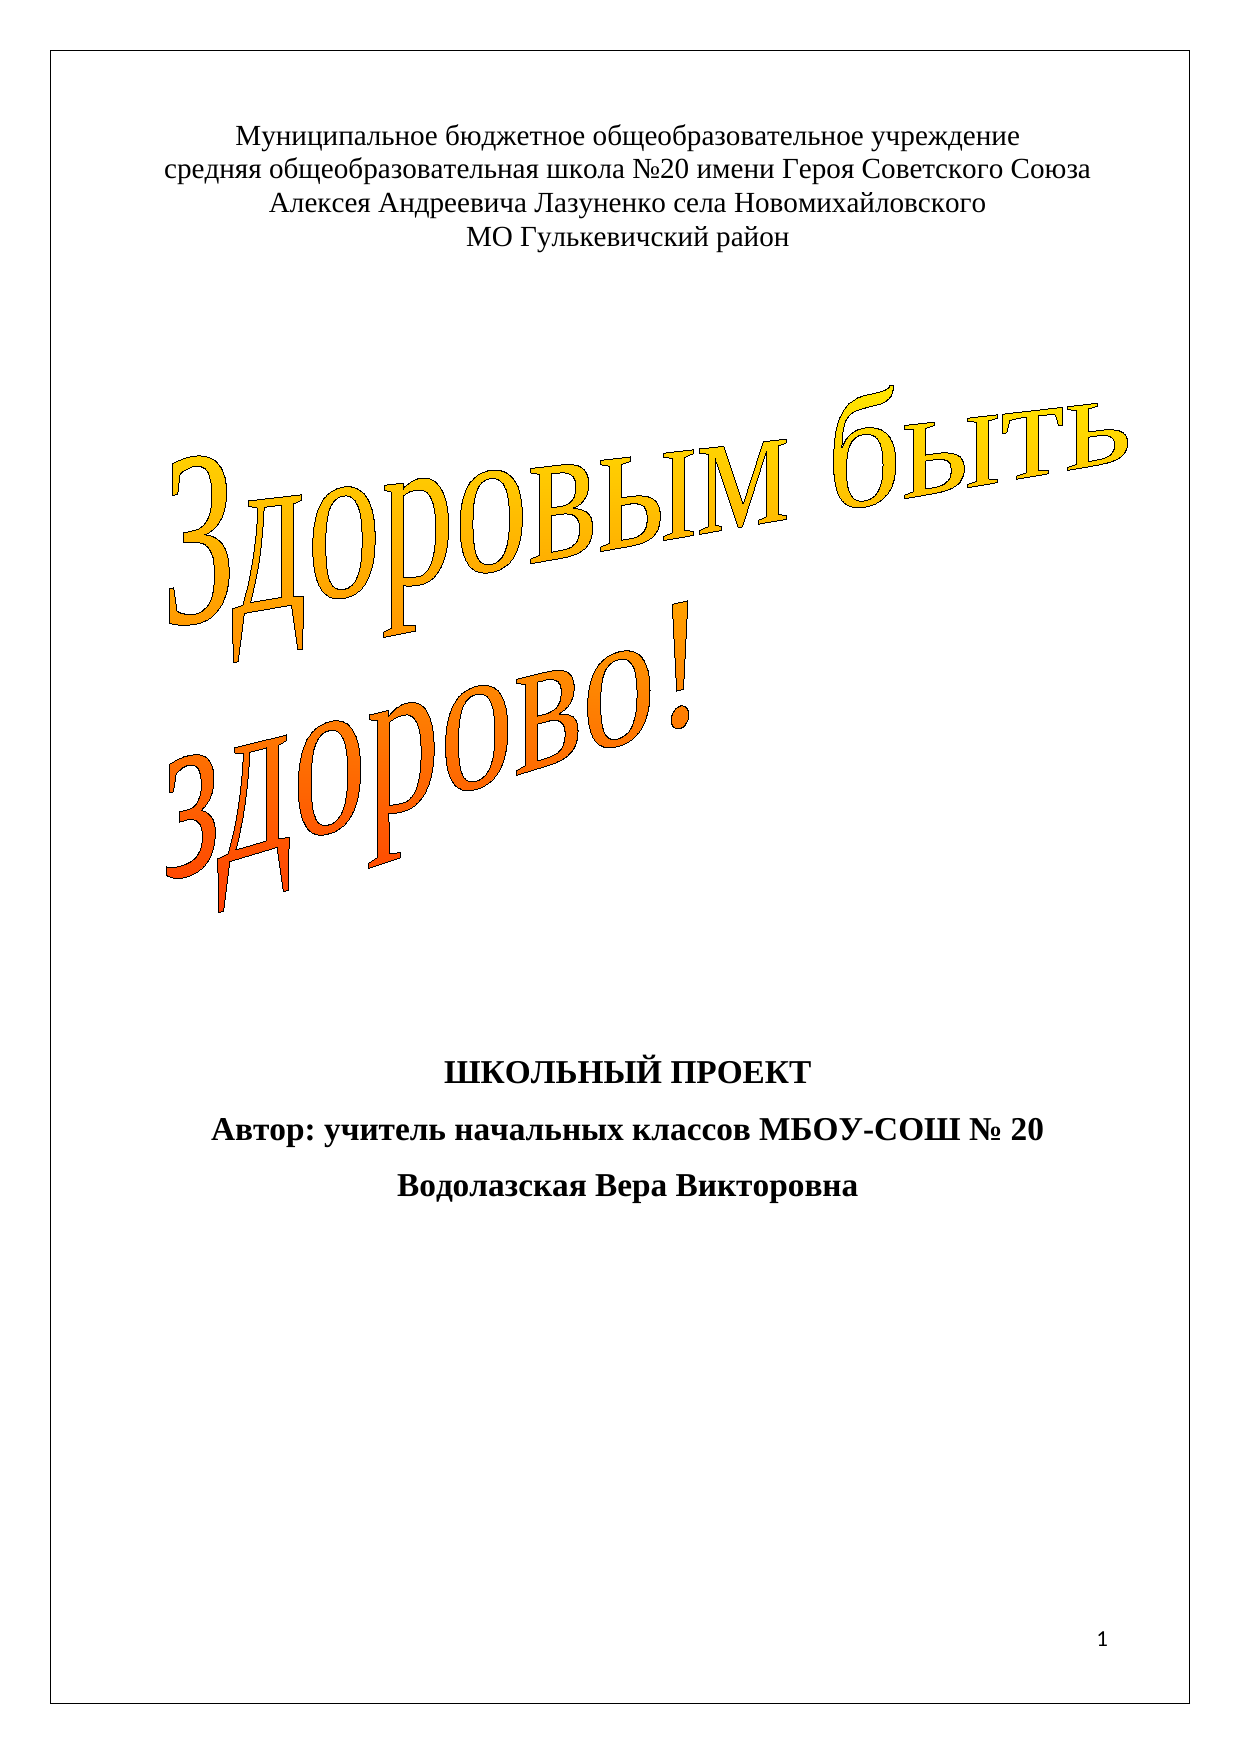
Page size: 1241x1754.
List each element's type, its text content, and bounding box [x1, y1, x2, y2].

text средняя общеобразовательная школа №20 имени Героя Советского Союза Алексея Андреевича Лазуненко села Новомихайловского [148, 152, 1108, 219]
text Автор: учитель начальных классов МБОУ-СОШ № 20 [148, 1109, 1108, 1147]
text ШКОЛЬНЫЙ ПРОЕКТ [148, 1052, 1108, 1091]
text Муниципальное бюджетное общеобразовательное учреждение [148, 118, 1108, 152]
text Водолазская Вера Викторовна [148, 1165, 1108, 1204]
text МО Гулькевичский район [148, 219, 1108, 252]
